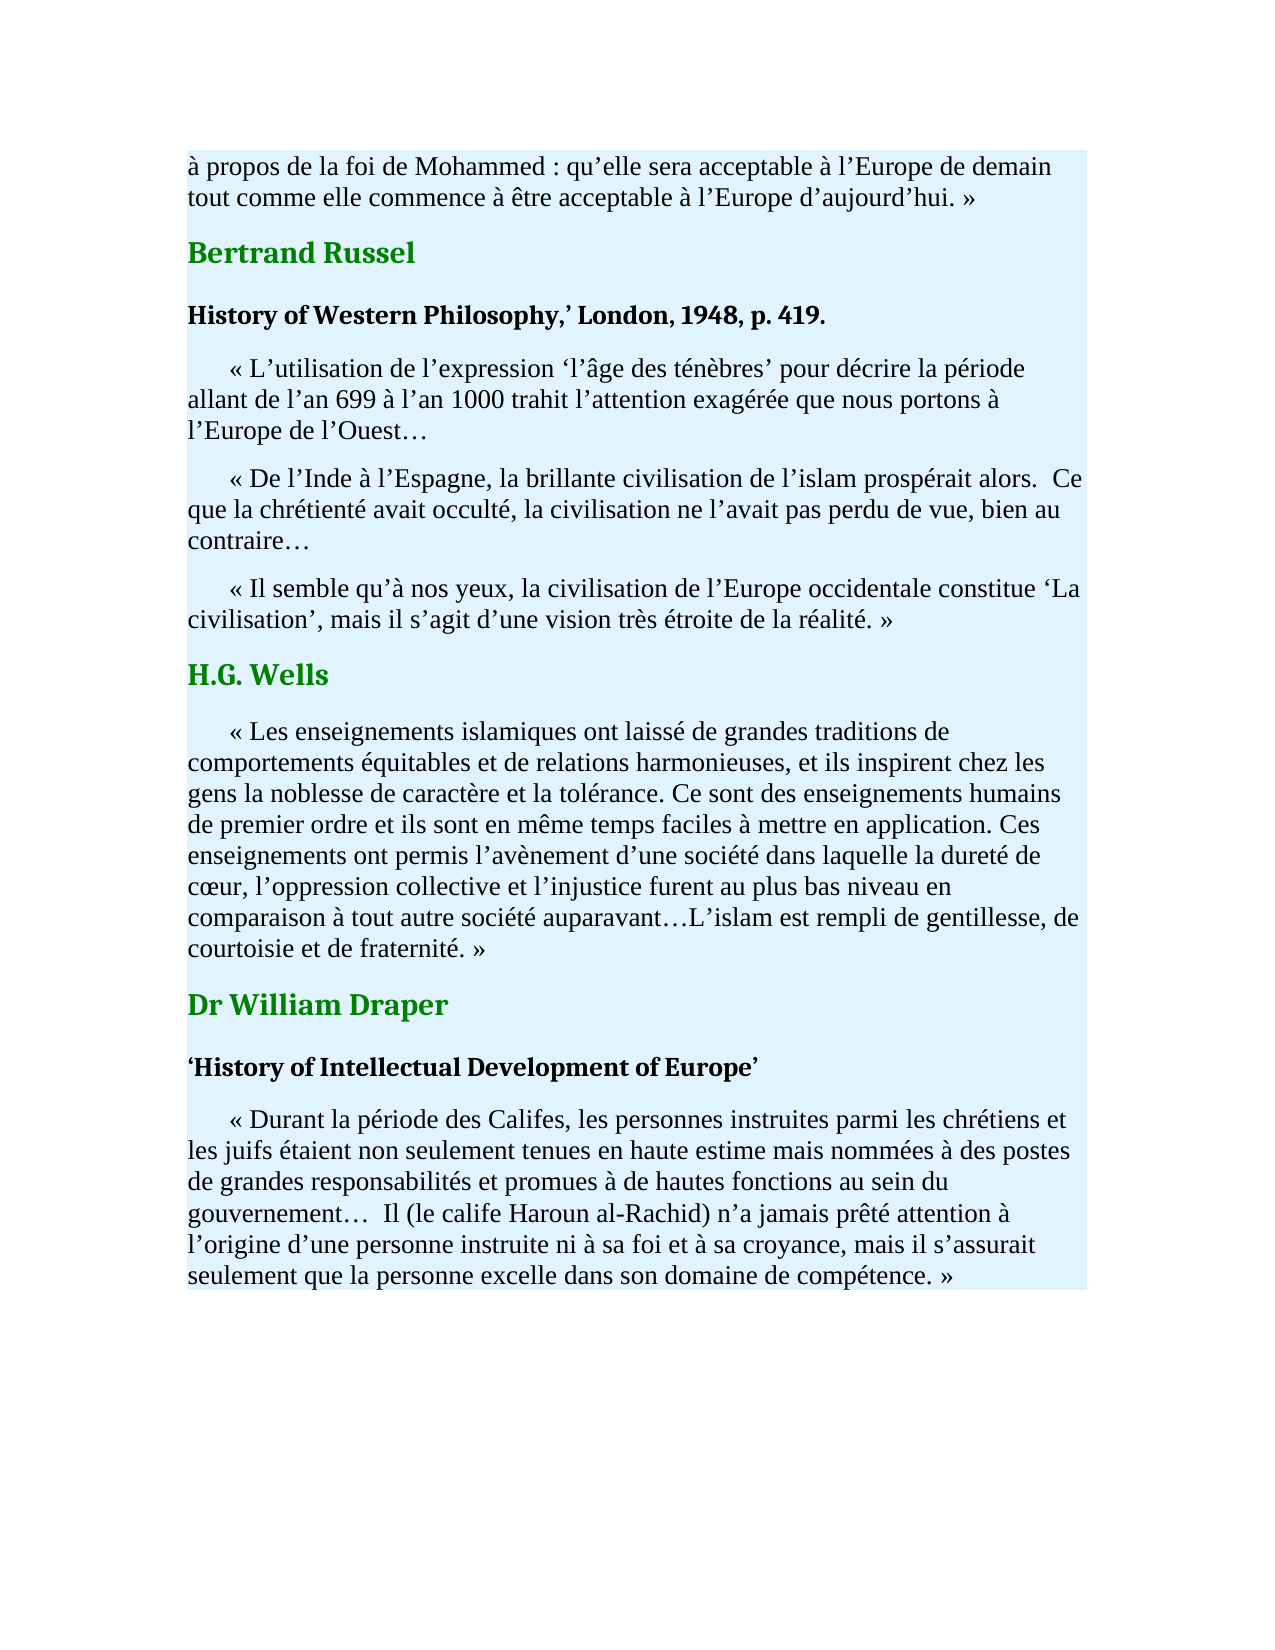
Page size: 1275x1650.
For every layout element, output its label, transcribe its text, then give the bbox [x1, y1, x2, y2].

text « L’utilisation de l’expression ‘l’âge des ténèbres’ pour décrire la période allant de l’an 699 à l’an 1000 trahit l’attention exagérée que nous portons à l’Europe de l’Ouest… [187, 352, 1087, 445]
text « De l’Inde à l’Espagne, la brillante civilisation de l’islam prospérait alors. Ce que la chrétienté avait occulté, la civilisation ne l’avait pas perdu de vue, bien au contraire… [187, 462, 1087, 555]
text « Il semble qu’à nos yeux, la civilisation de l’Europe occidentale constitue ‘La civilisation’, mais il s’agit d’une vision très étroite de la réalité. » [187, 572, 1087, 634]
subtitle H.G. Wells [187, 658, 1087, 694]
subtitle Dr William Draper [187, 987, 1087, 1023]
text « Durant la période des Califes, les personnes instruites parmi les chrétiens et les juifs étaient non seulement tenues en haute estime mais nommées à des postes de grandes responsabilités et promues à de hautes fonctions au sein du gouvernement… Il (le calife Haroun al-Rachid) n’a jamais prêté attention à l’origine d’une personne instruite ni à sa foi et à sa croyance, mais il s’assurait seulement que la personne excelle dans son domaine de compétence. » [187, 1103, 1087, 1290]
subtitle Bertrand Russel [187, 236, 1087, 272]
subtitle ‘History of Intellectual Development of Europe’ [187, 1052, 1087, 1083]
text « Les enseignements islamiques ont laissé de grandes traditions de comportements équitables et de relations harmonieuses, et ils inspirent chez les gens la noblesse de caractère et la tolérance. Ce sont des enseignements humains de premier ordre et ils sont en même temps faciles à mettre en application. Ces enseignements ont permis l’avènement d’une société dans laquelle la dureté de cœur, l’oppression collective et l’injustice furent au plus bas niveau en comparaison à tout autre société auparavant…L’islam est rempli de gentillesse, de courtoisie et de fraternité. » [187, 714, 1087, 964]
subtitle History of Western Philosophy,’ London, 1948, p. 419. [187, 300, 1087, 332]
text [187, 150, 1087, 212]
